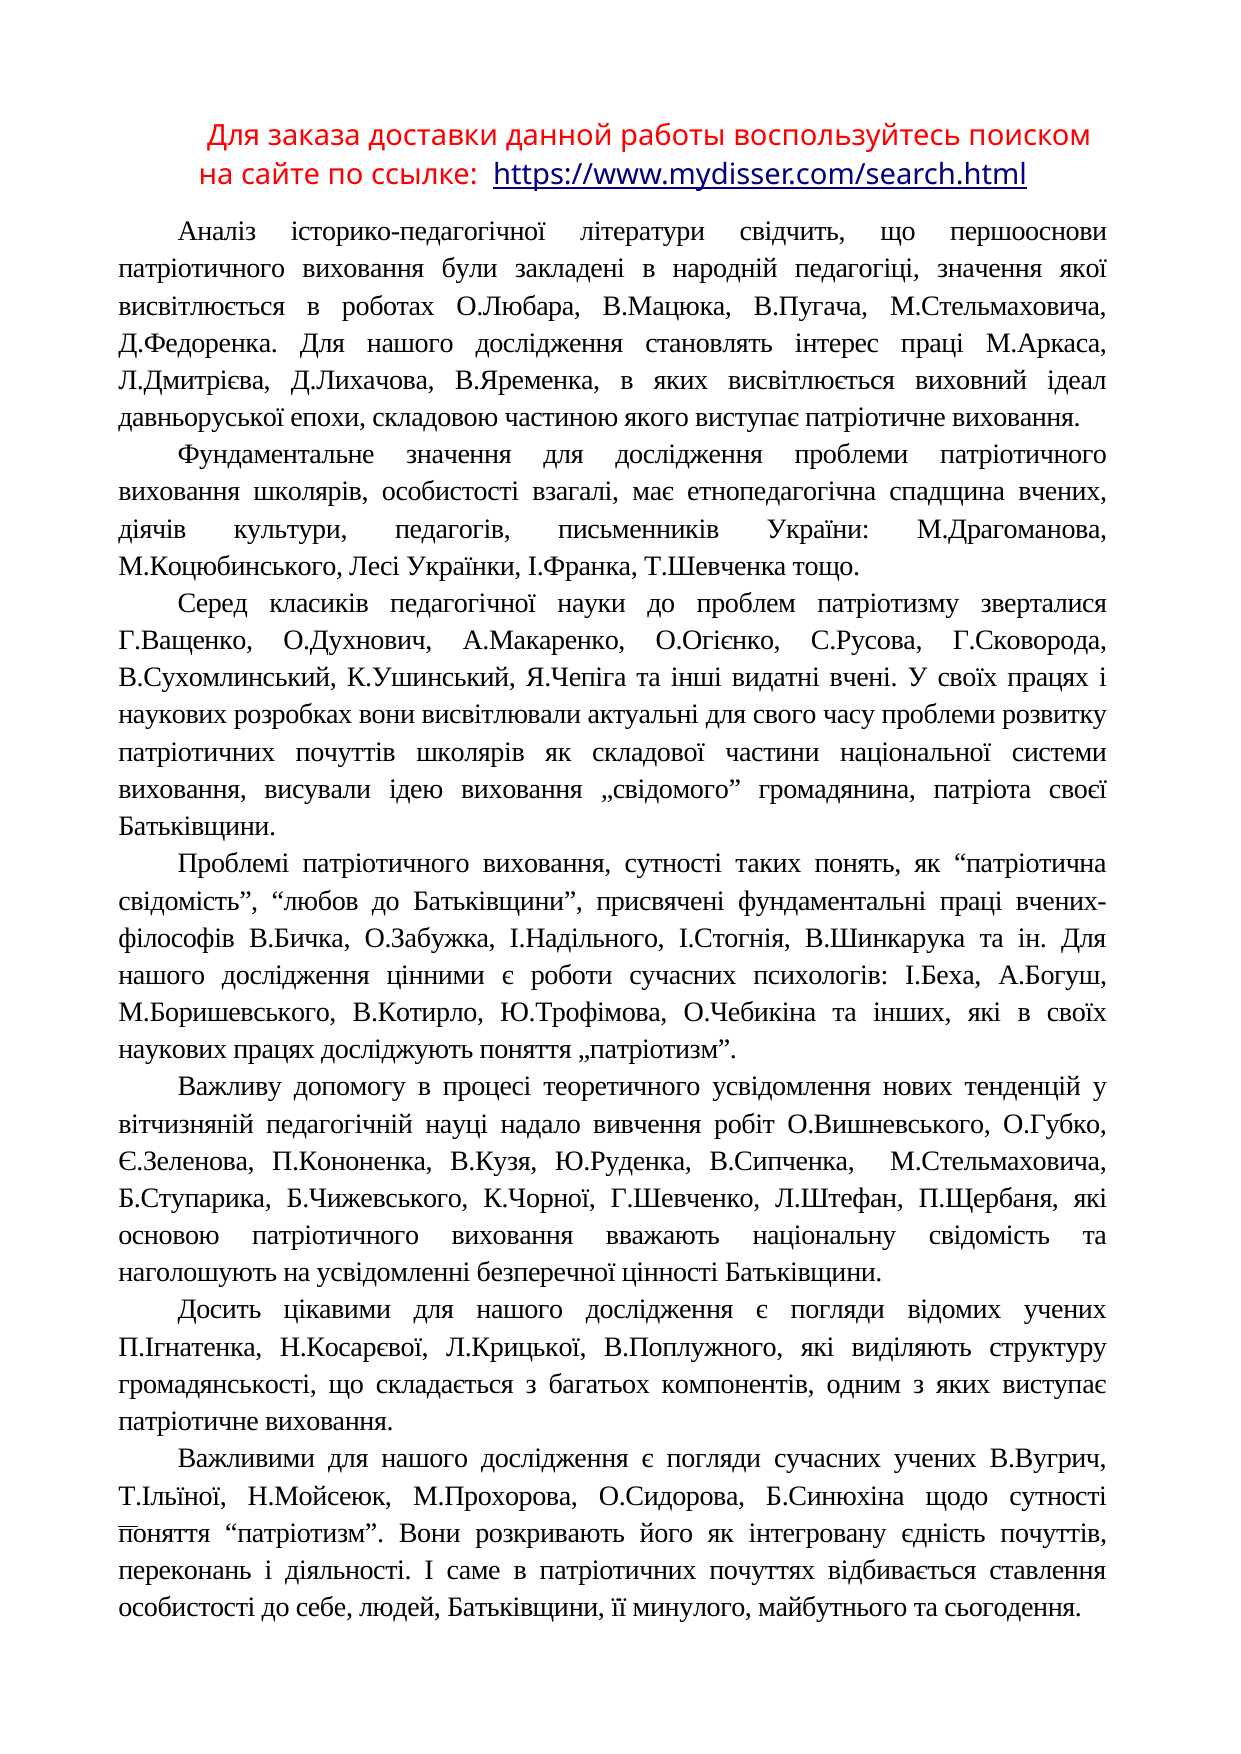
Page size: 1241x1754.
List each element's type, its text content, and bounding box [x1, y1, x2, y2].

text Досить цікавими для нашого дослідження є погляди відомих учених П.Ігнатенка, Н.Косарєвої, Л.Крицької, В.Поплужного, які виділяють структуру громадянськості, що складається з багатьох компонентів, одним з яких виступає патріотичне виховання. [118, 1293, 1107, 1437]
text Важливими для нашого дослідження є погляди сучасних учених В.Вугрич, Т.Ільїної, Н.Мойсеюк, М.Прохорова, О.Сидорова, Б.Синюхіна щодо сутності поняття “патріотизм”. Вони розкривають його як інтегровану єдність почуттів, переконань і діяльності. І саме в патріотичних почуттях відбивається ставлення особистості до себе, людей, Батьківщини, її минулого, майбутнього та сьогодення. [118, 1441, 1107, 1622]
text Проблемі патріотичного виховання, сутності таких понять, як “патріотична свідомість”, “любов до Батьківщини”, присвячені фундаментальні праці вчених-філософів В.Бичка, О.Забужка, І.Надільного, І.Стогнія, В.Шинкарука та ін. Для нашого дослідження цінними є роботи сучасних психологів: І.Беха, А.Богуш, М.Боришевського, В.Котирло, Ю.Трофімова, О.Чебикіна та інших, які в своїх наукових працях досліджують поняття „патріотизм”. [118, 846, 1107, 1065]
text Важливу допомогу в процесі теоретичного усвідомлення нових тенденцій у вітчизняній педагогічній науці надало вивчення робіт О.Вишневського, О.Губко, Є.Зеленова, П.Кононенка, В.Кузя, Ю.Руденка, В.Сипченка, М.Стельмаховича, Б.Ступарика, Б.Чижевського, К.Чорної, Г.Шевченко, Л.Штефан, П.Щербаня, які основою патріотичного виховання вважають національну свідомість та наголошують на усвідомленні безперечної цінності Батьківщини. [118, 1069, 1107, 1288]
text Фундаментальне значення для дослідження проблеми патріотичного виховання школярів, особистості взагалі, має етнопедагогічна спадщина вчених, діячів культури, педагогів, письменників України: М.Драгоманова, М.Коцюбинського, Лесі Українки, І.Франка, Т.Шевченка тощо. [118, 437, 1107, 581]
text Серед класиків педагогічної науки до проблем патріотизму зверталися Г.Ващенко, О.Духнович, А.Макаренко, О.Огієнко, С.Русова, Г.Сковорода, В.Сухомлинський, К.Ушинський, Я.Чепіга та інші видатні вчені. У своїх працях і наукових розробках вони висвітлювали актуальні для свого часу проблеми розвитку патріотичних почуттів школярів як складової частини національної системи виховання, висували ідею виховання „свідомого” громадянина, патріота своєї Батьківщини. [118, 586, 1107, 842]
text Аналіз історико-педагогічної літератури свідчить, що першооснови патріотичного виховання були закладені в народній педагогіці, значення якої висвітлюється в роботах О.Любара, В.Мацюка, В.Пугача, М.Стельмаховича, Д.Федоренка. Для нашого дослідження становлять інтерес праці М.Аркаса, Л.Дмитрієва, Д.Лихачова, В.Яременка, в яких висвітлюється виховний ідеал давньоруської епохи, складовою частиною якого виступає патріотичне виховання. [118, 214, 1107, 432]
